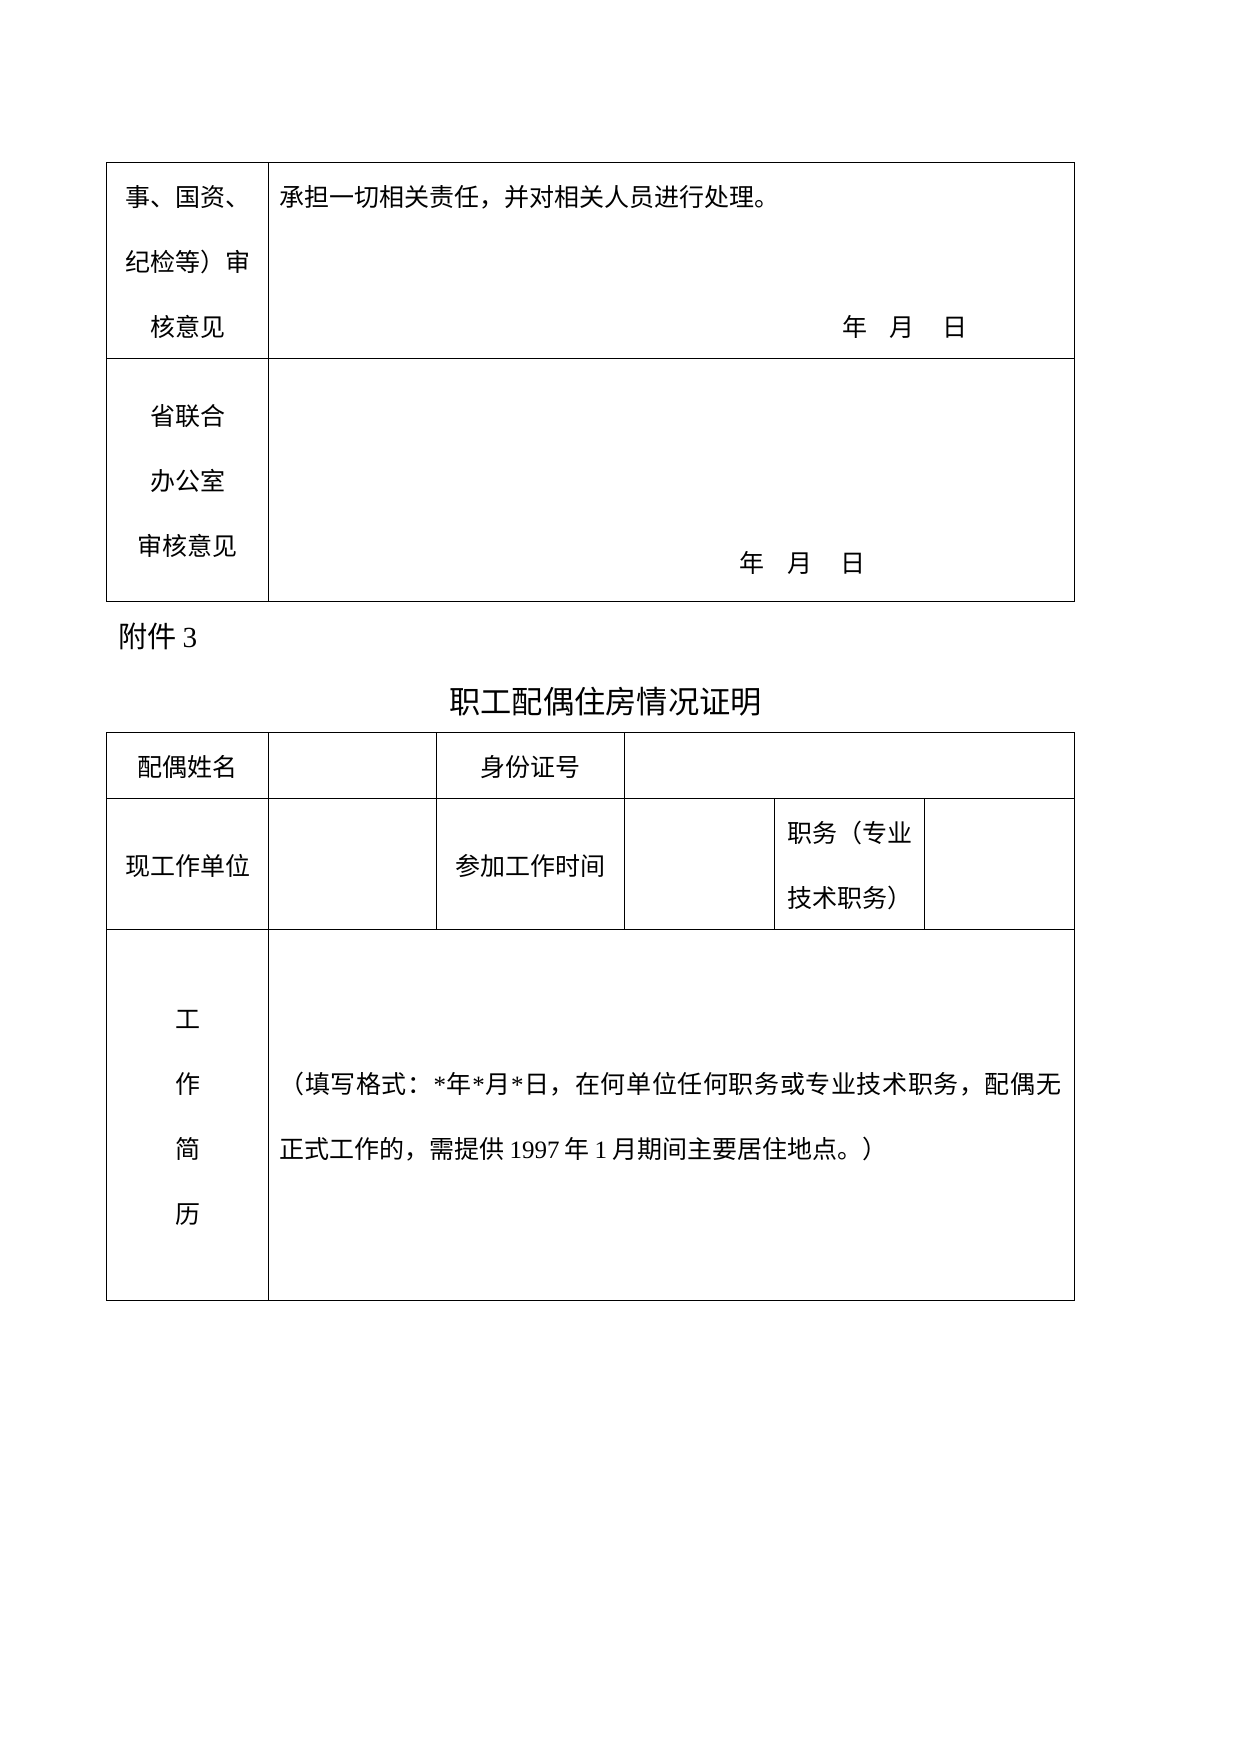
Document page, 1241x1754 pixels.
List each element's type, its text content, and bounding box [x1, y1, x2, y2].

table_cell [625, 799, 774, 929]
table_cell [269, 163, 1074, 358]
table_cell （填写格式：*年*月*日，在何单位任何职务或专业技术职务，配偶无正式工作的，需提供1997年1月期间主要居住地点。） [269, 930, 1074, 1300]
table_header 配偶姓名 [107, 733, 268, 798]
text 附件3 [118, 602, 1092, 667]
table_cell [925, 799, 1074, 929]
table_cell 职务（专业技术职务） [775, 799, 924, 929]
table_cell 省联合 办公室 审核意见 [107, 359, 268, 601]
table_cell 年 月 日 [269, 359, 1074, 601]
table_cell [269, 799, 436, 929]
text 职工配偶住房情况证明 [118, 667, 1092, 732]
table_header 身份证号 [437, 733, 624, 798]
table_header [625, 733, 1074, 798]
table_cell 现工作单位 [107, 799, 268, 929]
table_header [269, 733, 436, 798]
table_cell 工 作 简 历 [107, 930, 268, 1300]
table_cell 参加工作时间 [437, 799, 624, 929]
table_cell 单位（人事、国资、纪检等）审核意见 [107, 163, 268, 358]
